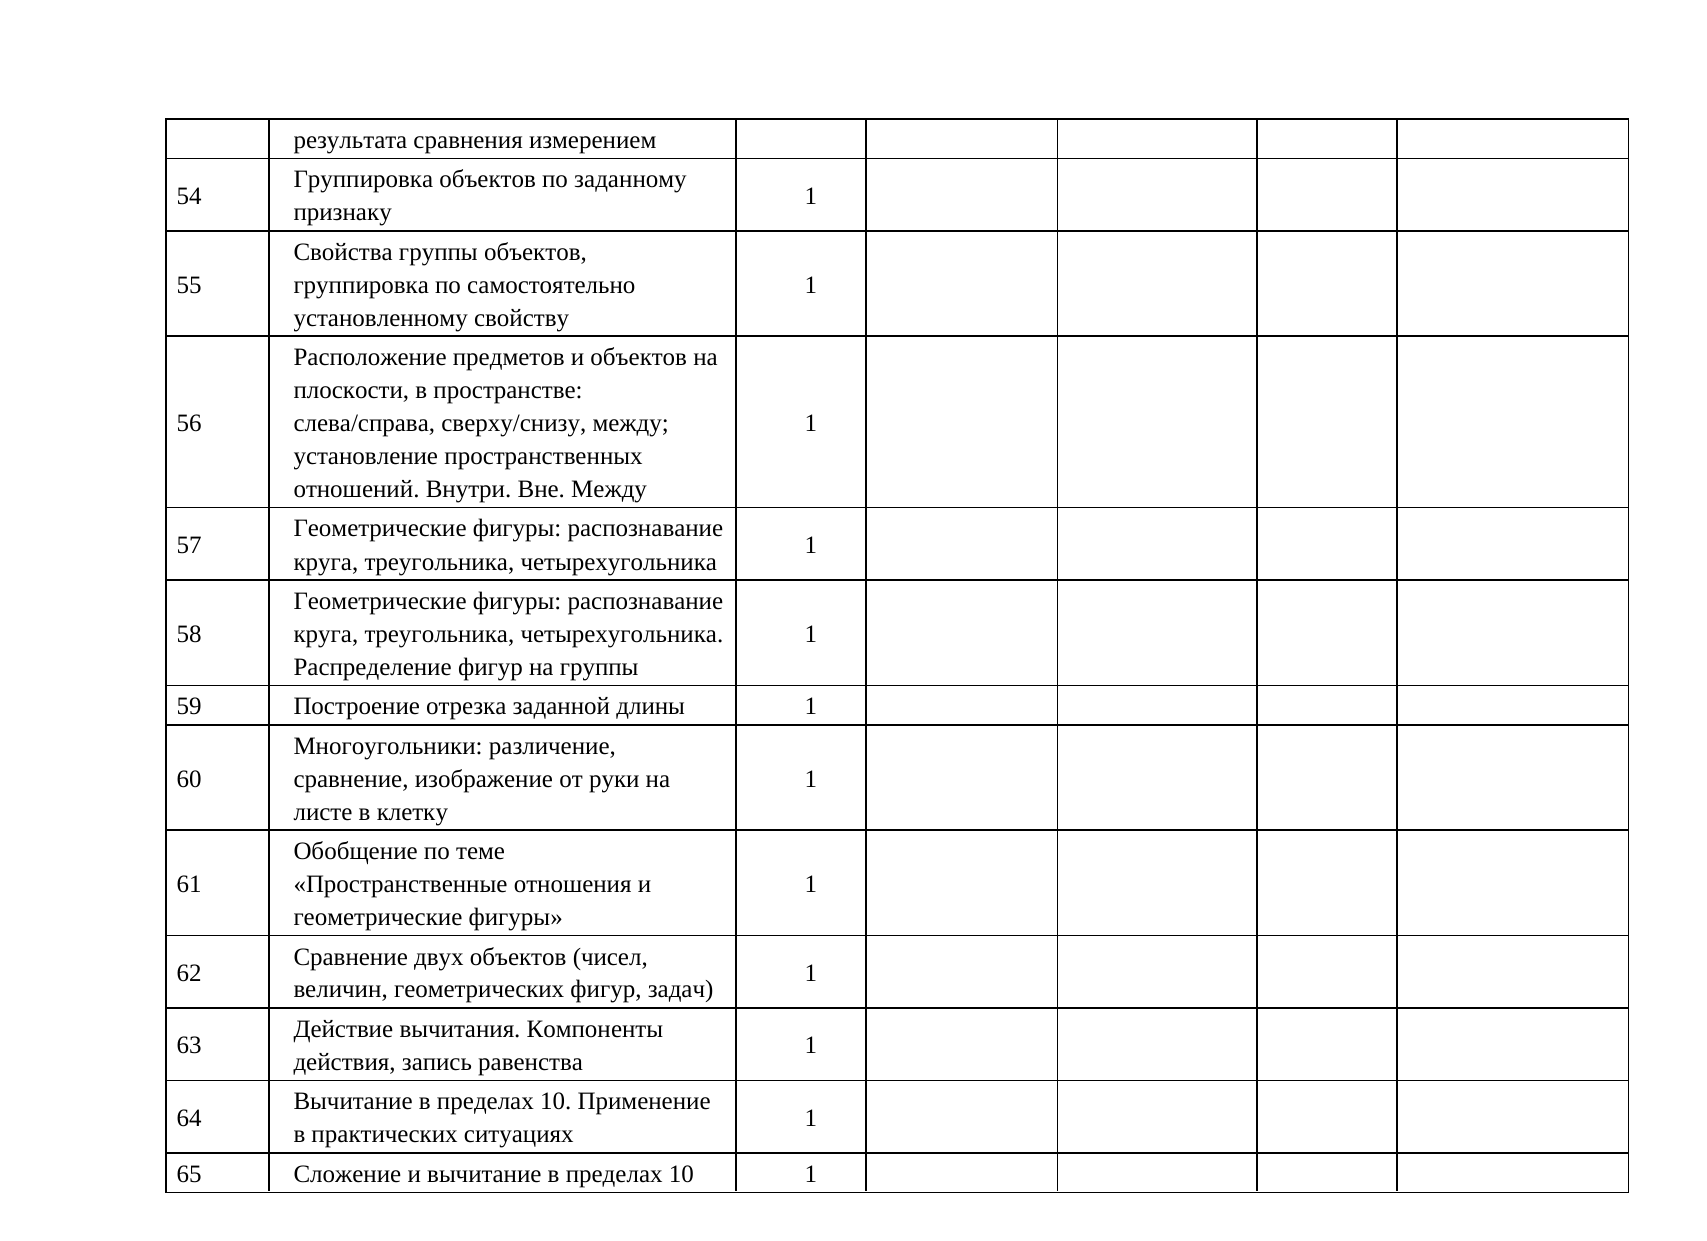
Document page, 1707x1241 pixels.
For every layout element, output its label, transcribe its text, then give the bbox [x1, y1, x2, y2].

table_cell 63 [167, 1009, 268, 1079]
table_cell [1398, 508, 1628, 579]
table_cell [1058, 1081, 1256, 1152]
table_cell [1058, 1009, 1256, 1079]
table_cell Геометрические фигуры: распознавание круга, треугольника, четырехугольника. Распределение фигур на группы [270, 581, 735, 684]
table_cell [1398, 831, 1628, 935]
table_cell [1258, 1081, 1396, 1152]
table_cell [867, 831, 1057, 935]
table_cell [867, 337, 1057, 507]
table_cell [1398, 232, 1628, 335]
table_cell [867, 120, 1057, 157]
table_cell 56 [167, 337, 268, 507]
table_cell 1 [737, 726, 865, 829]
table_cell Сложение и вычитание в пределах 10 [270, 1154, 735, 1191]
table_cell Группировка объектов по заданному признаку [270, 159, 735, 230]
table_cell 55 [167, 232, 268, 335]
table_cell 1 [737, 1009, 865, 1079]
table_cell 57 [167, 508, 268, 579]
table_cell 58 [167, 581, 268, 684]
table_cell [1398, 581, 1628, 684]
table_cell 1 [737, 337, 865, 507]
table_cell Действие вычитания. Компоненты действия, запись равенства [270, 1009, 735, 1079]
table_cell 1 [737, 159, 865, 230]
table_cell [1398, 337, 1628, 507]
table_cell [1258, 831, 1396, 935]
table_cell [867, 1154, 1057, 1191]
table_cell [1058, 120, 1256, 157]
table_cell [1258, 159, 1396, 230]
table_cell Многоугольники: различение, сравнение, изображение от руки на листе в клетку [270, 726, 735, 829]
table_cell [1258, 686, 1396, 724]
table_cell Сравнение двух объектов (чисел, величин, геометрических фигур, задач) [270, 936, 735, 1007]
table_cell [867, 232, 1057, 335]
table_cell 62 [167, 936, 268, 1007]
table_cell [1258, 1009, 1396, 1079]
table_cell [1258, 120, 1396, 157]
table_cell [1058, 337, 1256, 507]
table_cell 64 [167, 1081, 268, 1152]
table_cell [1258, 936, 1396, 1007]
table_cell [867, 686, 1057, 724]
table_cell [1058, 159, 1256, 230]
table_cell [1258, 232, 1396, 335]
table_cell [1058, 831, 1256, 935]
table_cell 60 [167, 726, 268, 829]
table_cell [1258, 1154, 1396, 1191]
table_cell [1398, 120, 1628, 157]
table_cell [1398, 1081, 1628, 1152]
table_cell [1058, 508, 1256, 579]
table_cell 1 [737, 936, 865, 1007]
table_cell Геометрические фигуры: распознавание круга, треугольника, четырехугольника [270, 508, 735, 579]
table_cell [270, 120, 735, 157]
table_cell [1058, 581, 1256, 684]
table_cell [1398, 726, 1628, 829]
table_cell Вычитание в пределах 10. Применение в практических ситуациях [270, 1081, 735, 1152]
table_cell 59 [167, 686, 268, 724]
table_cell [1058, 936, 1256, 1007]
table_cell 61 [167, 831, 268, 935]
table_cell [1398, 1154, 1628, 1191]
table_cell [1258, 581, 1396, 684]
table_cell 53 [167, 120, 268, 157]
table_cell [1058, 726, 1256, 829]
table_cell [867, 508, 1057, 579]
table_cell Обобщение по теме «Пространственные отношения и геометрические фигуры» [270, 831, 735, 935]
table_cell 1 [737, 120, 865, 157]
table_cell 1 [737, 232, 865, 335]
table_cell [1398, 1009, 1628, 1079]
table_cell [867, 1081, 1057, 1152]
table_cell 1 [737, 686, 865, 724]
table_cell [1058, 232, 1256, 335]
table_cell [867, 581, 1057, 684]
table_cell [1258, 337, 1396, 507]
table_cell [867, 936, 1057, 1007]
table_cell 1 [737, 1154, 865, 1191]
table_cell Свойства группы объектов, группировка по самостоятельно установленному свойству [270, 232, 735, 335]
table_cell [1058, 686, 1256, 724]
table_cell [1258, 508, 1396, 579]
table_cell [1398, 936, 1628, 1007]
table_cell 54 [167, 159, 268, 230]
table_cell Построение отрезка заданной длины [270, 686, 735, 724]
table_cell [1398, 159, 1628, 230]
table_cell 1 [737, 831, 865, 935]
table_cell 1 [737, 1081, 865, 1152]
table_cell 1 [737, 508, 865, 579]
table_cell [867, 726, 1057, 829]
table_cell [1058, 1154, 1256, 1191]
table_cell [1258, 726, 1396, 829]
table_cell 1 [737, 581, 865, 684]
table_cell [867, 1009, 1057, 1079]
table_cell [867, 159, 1057, 230]
table_cell Расположение предметов и объектов на плоскости, в пространстве: слева/справа, сверху/снизу, между; установление пространственных отношений. Внутри. Вне. Между [270, 337, 735, 507]
table_cell [1398, 686, 1628, 724]
table_cell 65 [167, 1154, 268, 1191]
